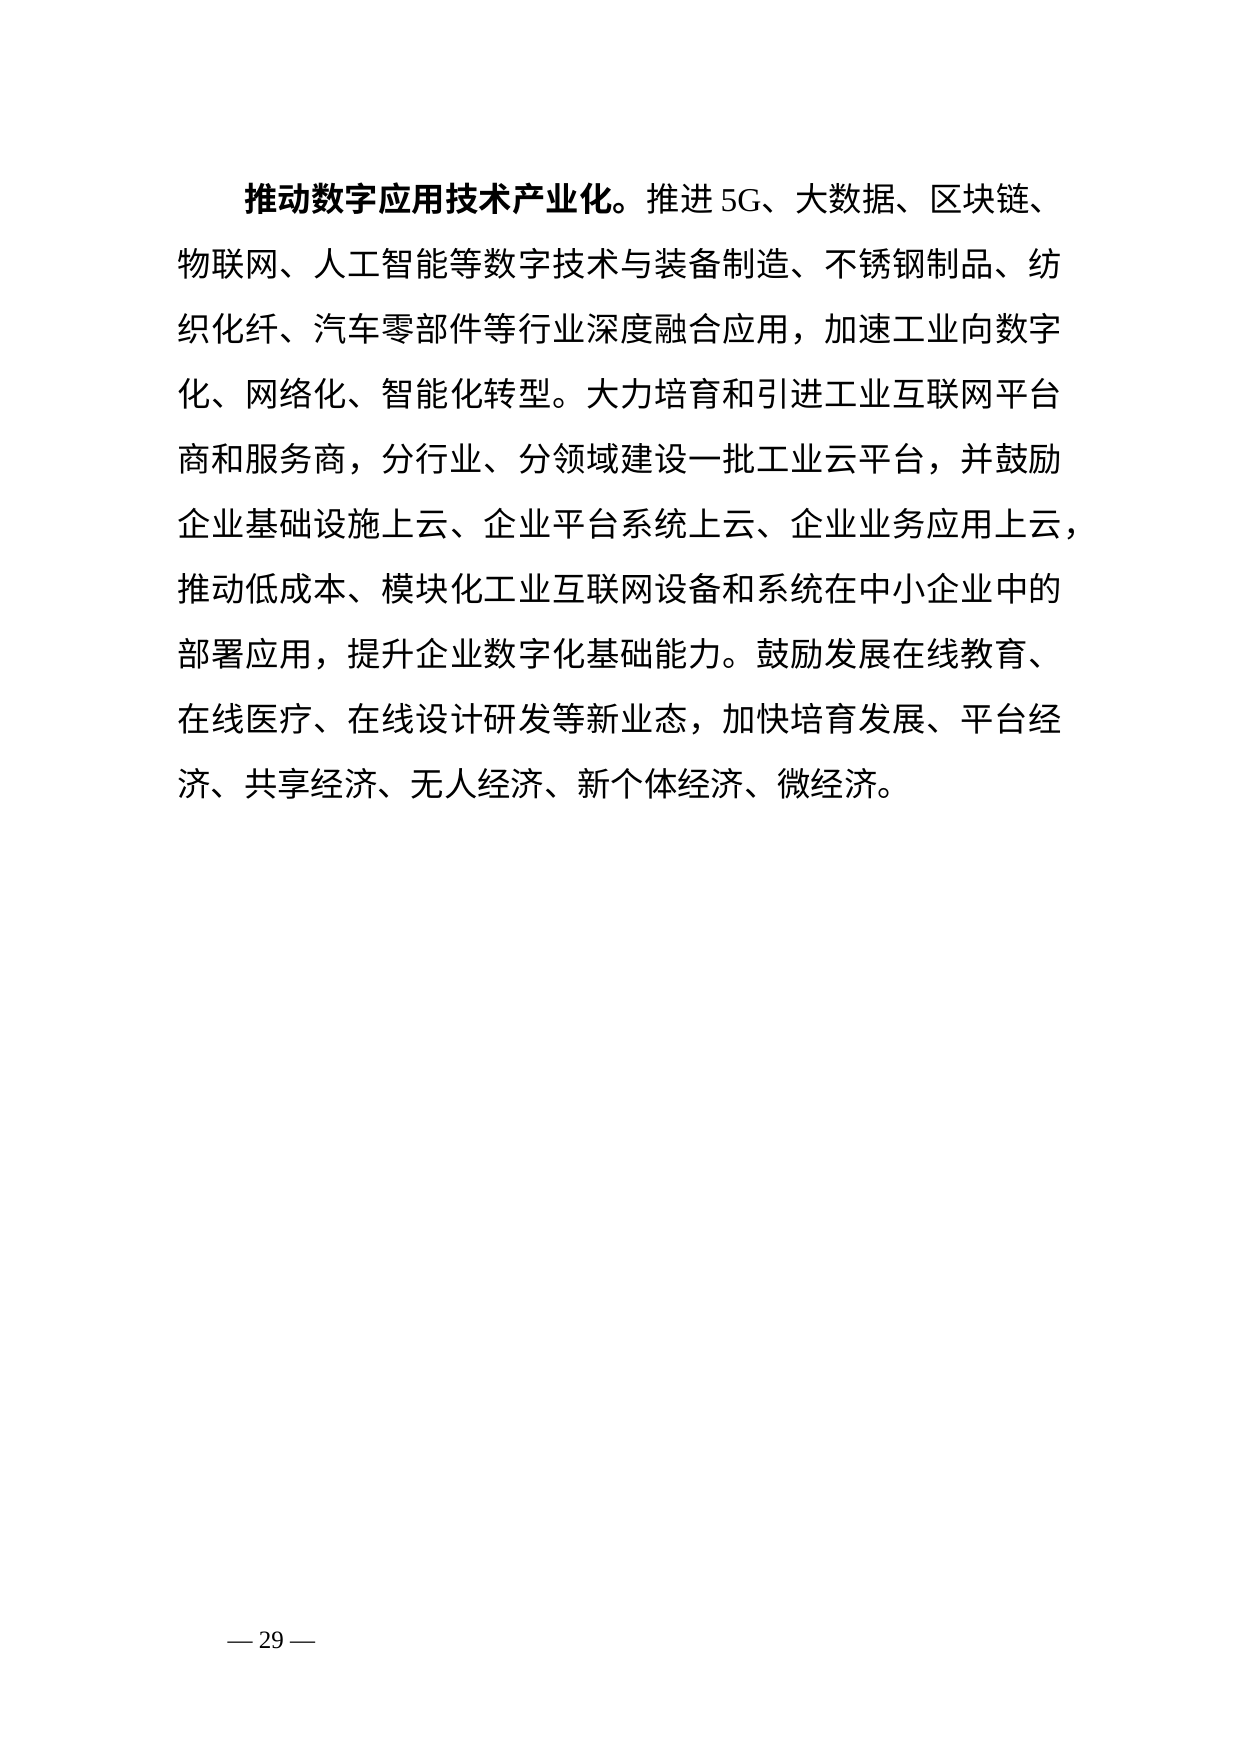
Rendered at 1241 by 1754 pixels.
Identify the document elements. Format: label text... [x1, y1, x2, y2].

text 推动数字应用技术产业化。推进5G、大数据、区块链、物联网、人工智能等数字技术与装备制造、不锈钢制品、纺织化纤、汽车零部件等行业深度融合应用，加速工业向数字化、网络化、智能化转型。大力培育和引进工业互联网平台商和服务商，分行业、分领域建设一批工业云平台，并鼓励企业基础设施上云、企业平台系统上云、企业业务应用上云，推动低成本、模块化工业互联网设备和系统在中小企业中的部署应用，提升企业数字化基础能力。鼓励发展在线教育、在线医疗、在线设计研发等新业态，加快培育发展、平台经济、共享经济、无人经济、新个体经济、微经济。 [169, 162, 1071, 816]
